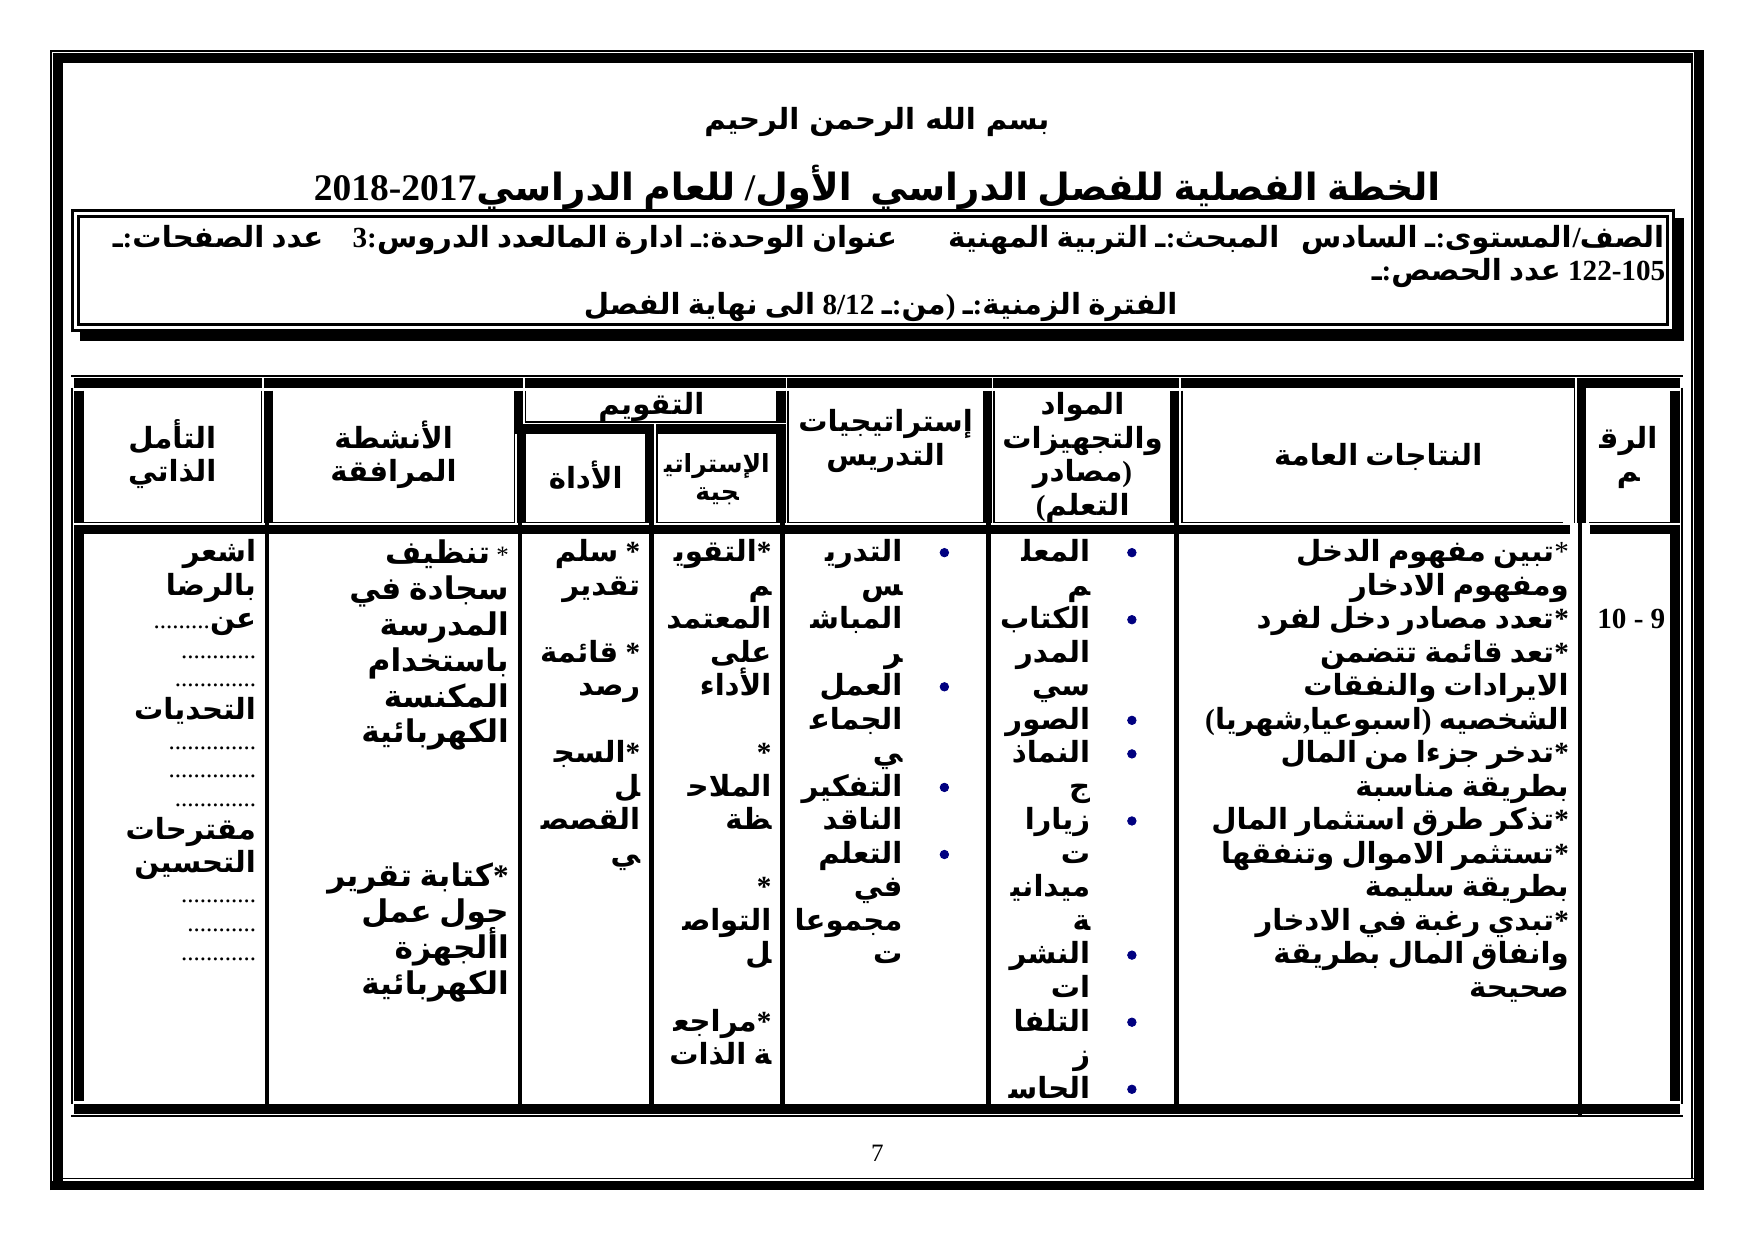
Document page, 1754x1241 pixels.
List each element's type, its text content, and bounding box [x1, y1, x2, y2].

text بسم الله الرحمن الرحيم [89, 103, 1665, 137]
table_cell 9 - 10 [1582, 522, 1677, 1104]
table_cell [522, 534, 649, 1104]
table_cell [78, 534, 265, 1104]
text الصف/المستوى:ـ السادس المبحث:ـ التربية المهنية عنوان الوحدة:ـ ادارة المالعدد الدروس:3 عدد الصفحات:ـ 105-122 عدد الحصص:ـ [74, 212, 1672, 276]
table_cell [269, 534, 518, 1104]
table_header الأنشطة المرافقة [267, 388, 520, 522]
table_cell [785, 534, 986, 1104]
table_header المواد والتجهيزات (مصادر التعلم) [989, 377, 1176, 522]
table_header الرقم [1586, 388, 1677, 522]
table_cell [1179, 522, 1578, 1104]
table_header النتاجات العامة [1176, 377, 1580, 522]
table_header التقويم [520, 377, 782, 421]
table_header التأمل الذاتي [78, 377, 267, 522]
table_cell الأداة [526, 434, 645, 522]
text الفترة الزمنية:ـ (من:ـ 8/12 الى نهاية الفصل [74, 276, 1672, 329]
table_header إستراتيجيات التدريس [783, 377, 989, 522]
text الخطة الفصلية للفصل الدراسي الأول/ للعام الدراسي2017-2018 [89, 165, 1665, 208]
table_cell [991, 534, 1174, 1104]
table_cell الإستراتيجية [658, 434, 776, 522]
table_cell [654, 534, 780, 1104]
